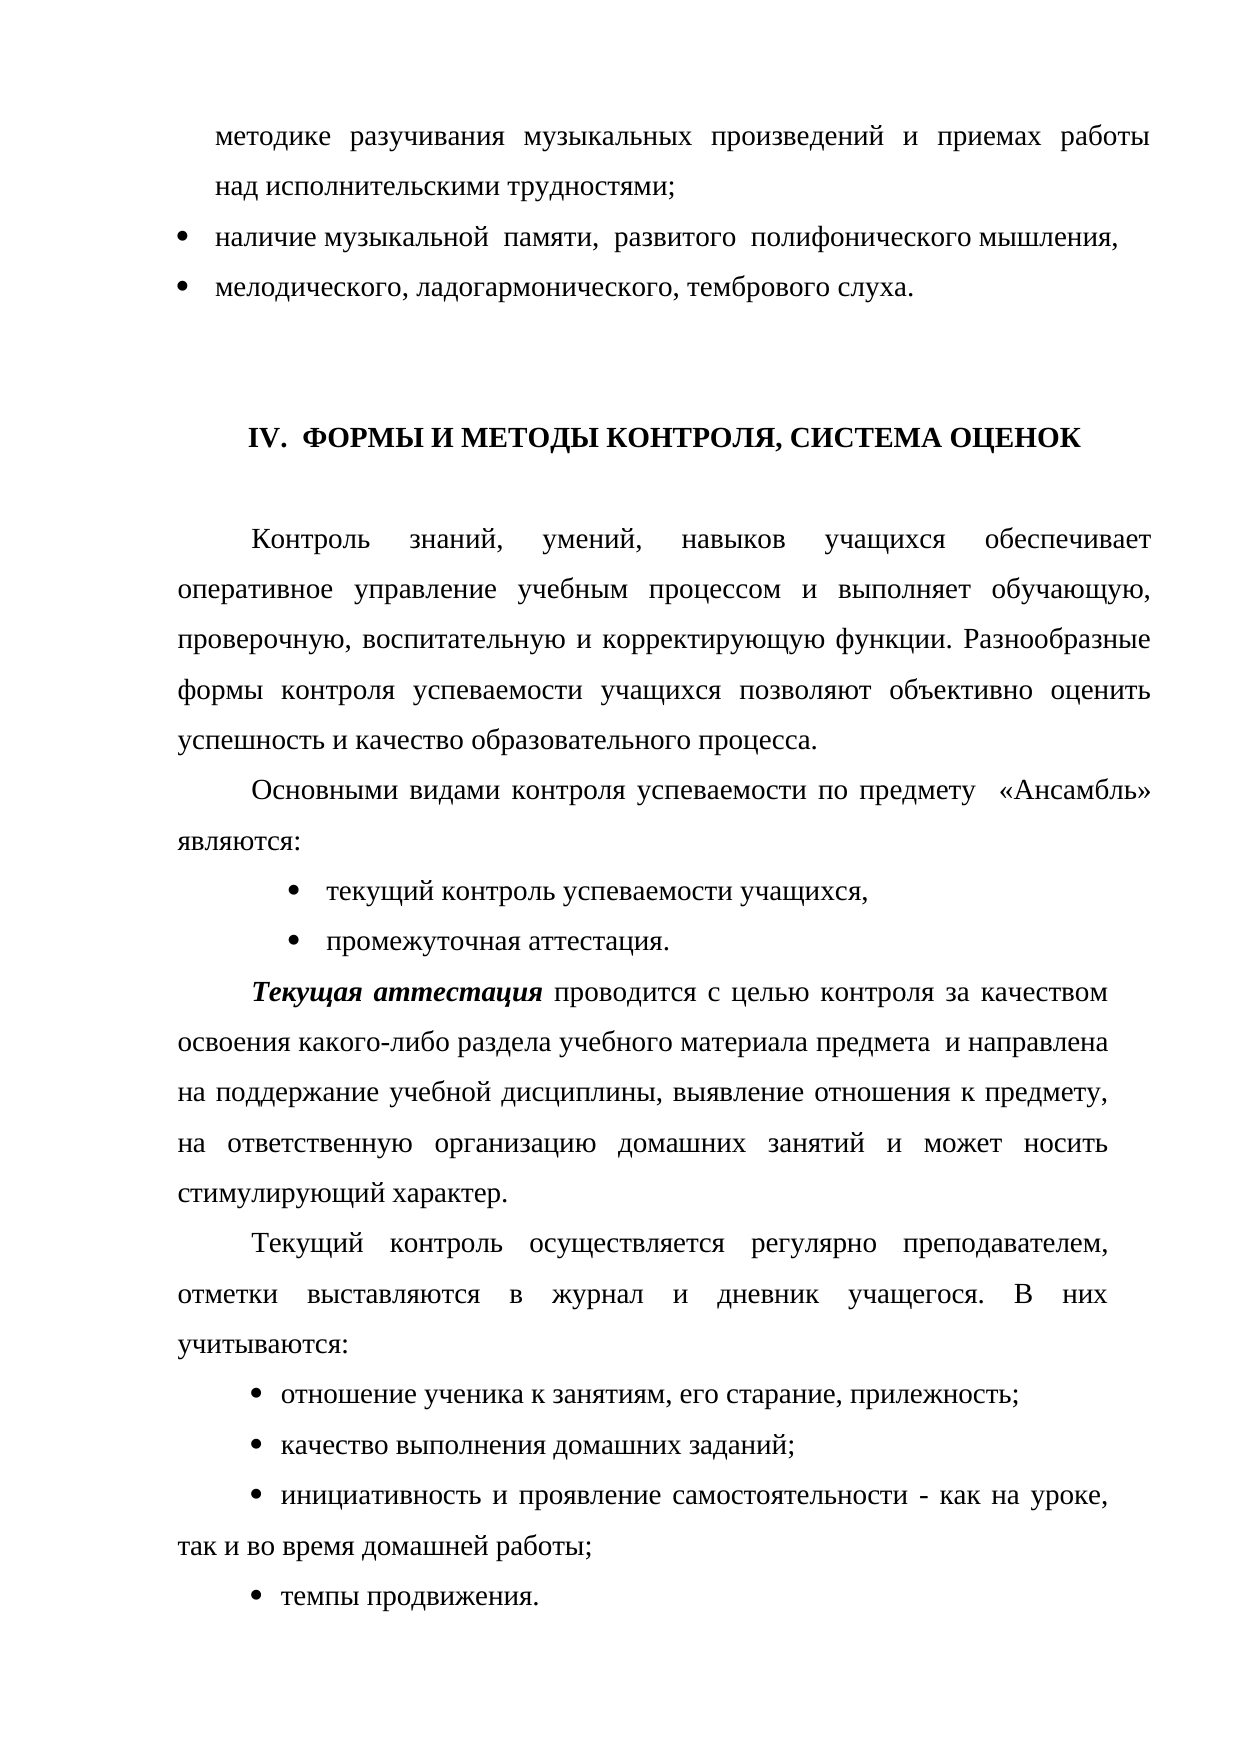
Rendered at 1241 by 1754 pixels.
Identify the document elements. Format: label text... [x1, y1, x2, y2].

list отношение ученика к занятиям, его старание, прилежность; [177, 1376, 1109, 1410]
list инициативность и проявление самостоятельности - как на уроке, так и во время домашней работы; [177, 1477, 1109, 1561]
text Основными видами контроля успеваемости по предмету «Ансамбль» являются: [177, 772, 1152, 856]
text Текущий контроль осуществляется регулярно преподавателем, отметки выставляются в журнал и дневник учащегося. В них учитываются: [177, 1225, 1109, 1359]
text Текущая аттестация проводится с целью контроля за качеством освоения какого-либо раздела учебного материала предмета и направлена на поддержание учебной дисциплины, выявление отношения к предмету, на ответственную организацию домашних занятий и может носить стимулирующий характер. [177, 974, 1109, 1209]
list текущий контроль успеваемости учащихся, [288, 873, 1152, 907]
list промежуточная аттестация. [288, 923, 1152, 957]
list мелодического, ладогармонического, тембрового слуха. [177, 269, 1152, 303]
text Контроль знаний, умений, навыков учащихся обеспечивает оперативное управление учебным процессом и выполняет обучающую, проверочную, воспитательную и корректирующую функции. Разнообразные формы контроля успеваемости учащихся позволяют объективно оценить успешность и качество образовательного процесса. [177, 521, 1152, 756]
list качество выполнения домашних заданий; [177, 1427, 1109, 1460]
text IV. ФОРМЫ И МЕТОДЫ КОНТРОЛЯ, СИСТЕМА ОЦЕНОК [177, 420, 1152, 454]
list наличие музыкальной памяти, развитого полифонического мышления, [177, 219, 1152, 252]
list темпы продвижения. [177, 1578, 1109, 1612]
text методике разучивания музыкальных произведений и приемах работы над исполнительскими трудностями; [215, 118, 1152, 202]
